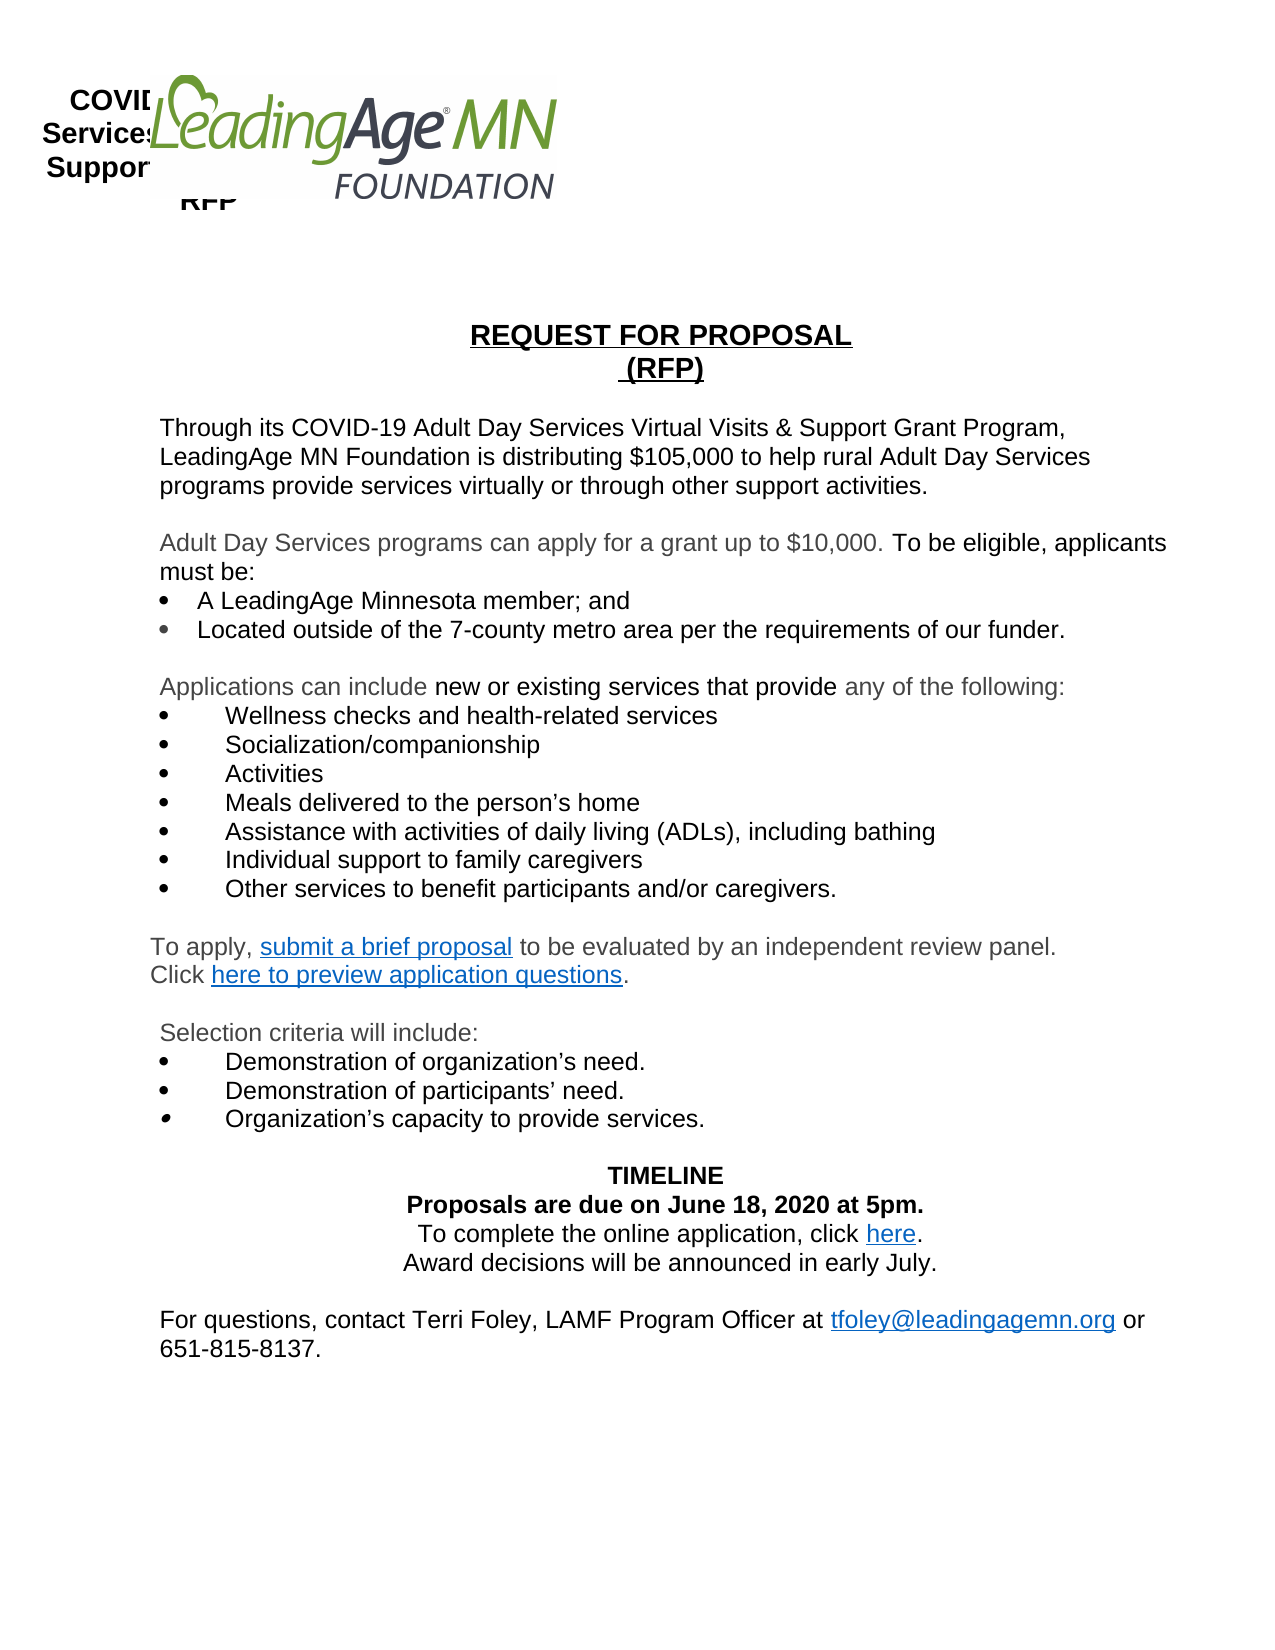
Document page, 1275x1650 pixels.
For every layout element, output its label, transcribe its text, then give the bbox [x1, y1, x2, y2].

list Wellness checks and health-related services [159, 701, 1172, 730]
list Located outside of the 7-county metro area per the requirements of our funder. [159, 615, 1172, 643]
text Through its COVID-19 Adult Day Services Virtual Visits & Support Grant Program, LeadingAge MN Foundation is distributing $105,000 to help rural Adult Day Services programs provide services virtually or through other support activities. [159, 413, 1172, 499]
list Organization’s capacity to provide services. [159, 1104, 1172, 1133]
text REQUEST FOR PROPOSAL [150, 317, 1172, 351]
list Individual support to family caregivers [159, 845, 1172, 874]
text Click here to preview application questions. [150, 961, 1172, 989]
picture [150, 75, 558, 199]
list Socialization/companionship [159, 730, 1172, 759]
text Award decisions will be announced in early July. [150, 1248, 1172, 1276]
text Adult Day Services programs can apply for a grant up to $10,000. To be eligible, applicants must be: [159, 528, 1172, 586]
list Assistance with activities of daily living (ADLs), including bathing [159, 816, 1172, 845]
text Selection criteria will include: [159, 1018, 1172, 1047]
text For questions, contact Terri Foley, LAMF Program Officer at tfoley@leadingagemn.org or 651-815-8137. [150, 1305, 1172, 1363]
text TIMELINE [159, 1161, 1172, 1190]
text To apply, submit a brief proposal to be evaluated by an independent review panel. [150, 932, 1172, 961]
list Other services to benefit participants and/or caregivers. [159, 874, 1172, 903]
text To complete the online application, click here. [150, 1219, 1172, 1248]
list Activities [159, 759, 1172, 788]
list A LeadingAge Minnesota member; and [159, 586, 1172, 615]
list Demonstration of organization’s need. [159, 1047, 1172, 1076]
list Demonstration of participants’ need. [159, 1076, 1172, 1104]
text Proposals are due on June 18, 2020 at 5pm. [159, 1190, 1172, 1219]
list Meals delivered to the person’s home [159, 788, 1172, 816]
text (RFP) [150, 351, 1172, 384]
text Applications can include new or existing services that provide any of the following: [159, 672, 1172, 701]
